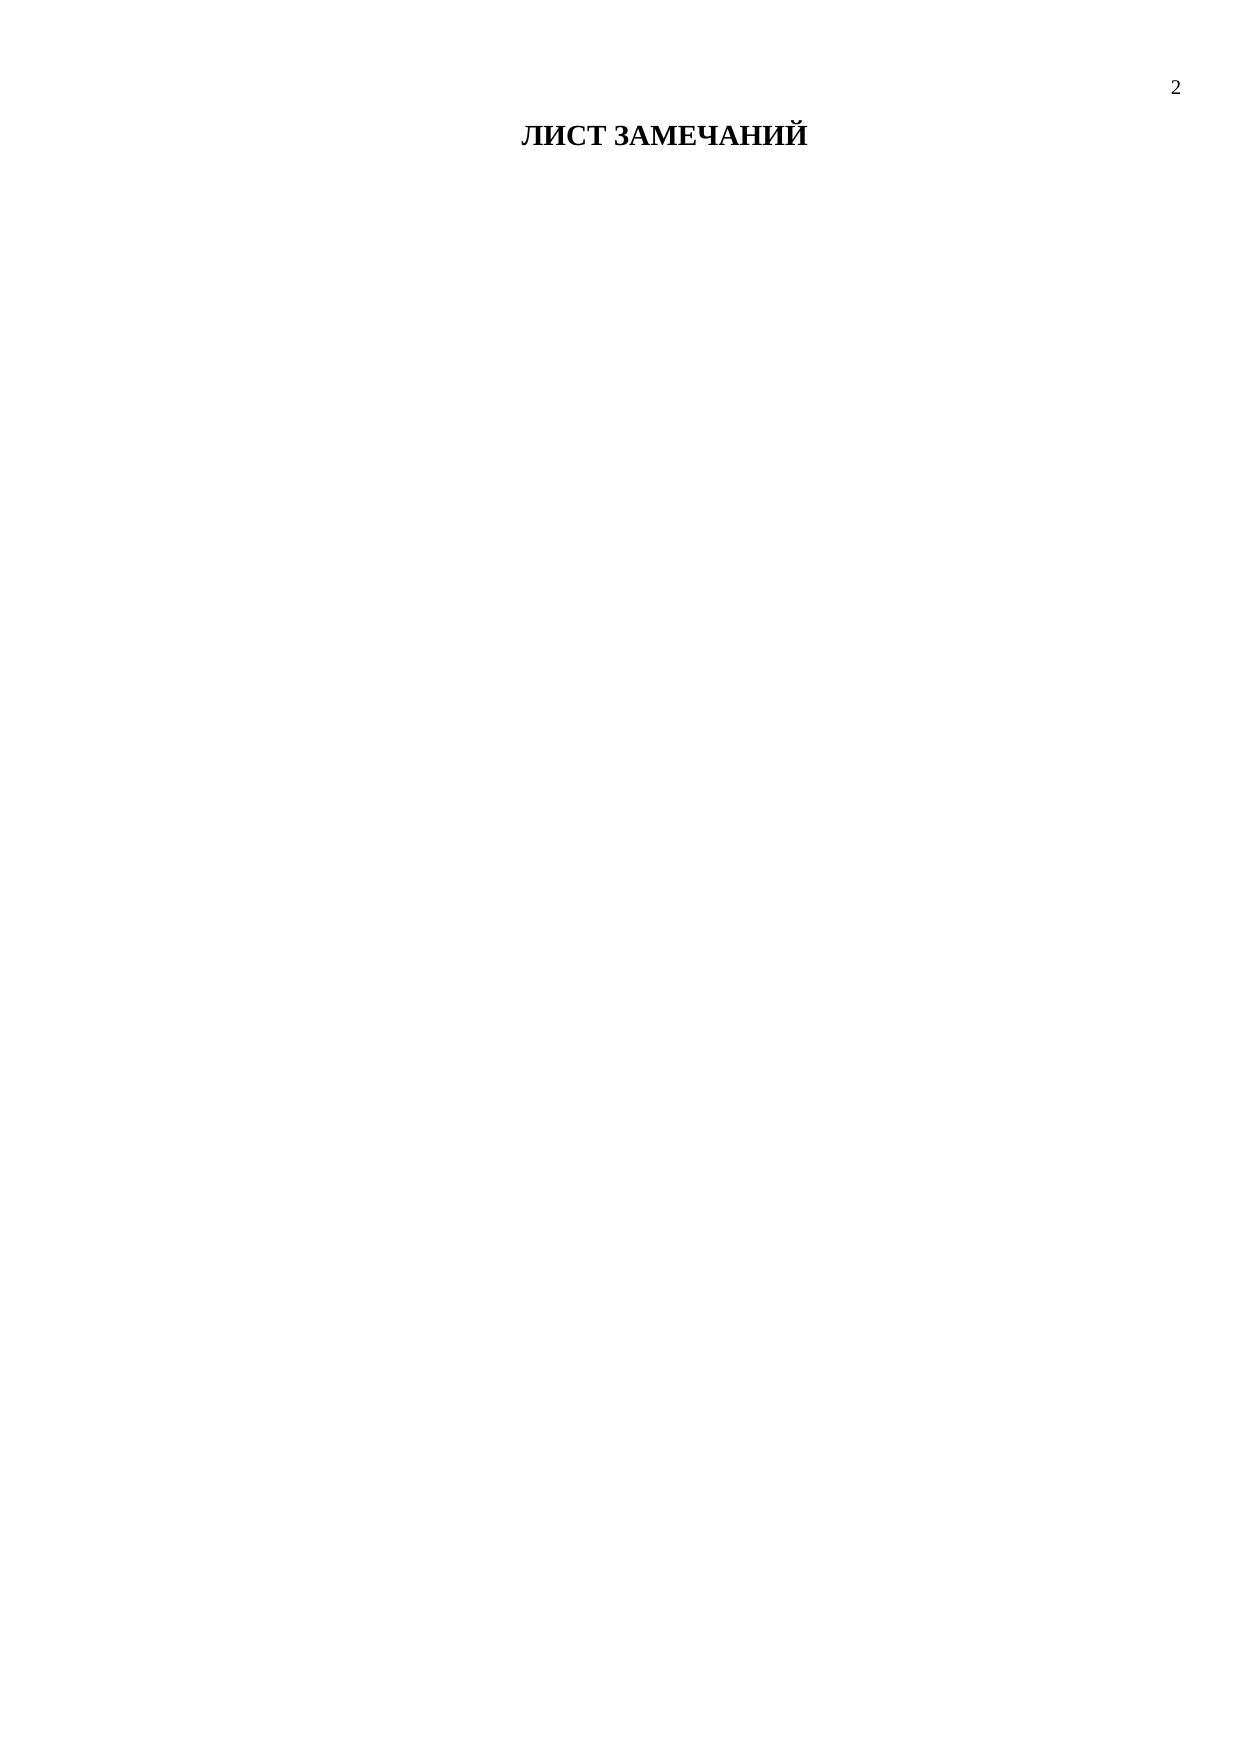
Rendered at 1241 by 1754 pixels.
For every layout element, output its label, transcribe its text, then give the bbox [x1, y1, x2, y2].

subtitle ЛИСТ ЗАМЕЧАНИЙ [148, 118, 1181, 152]
